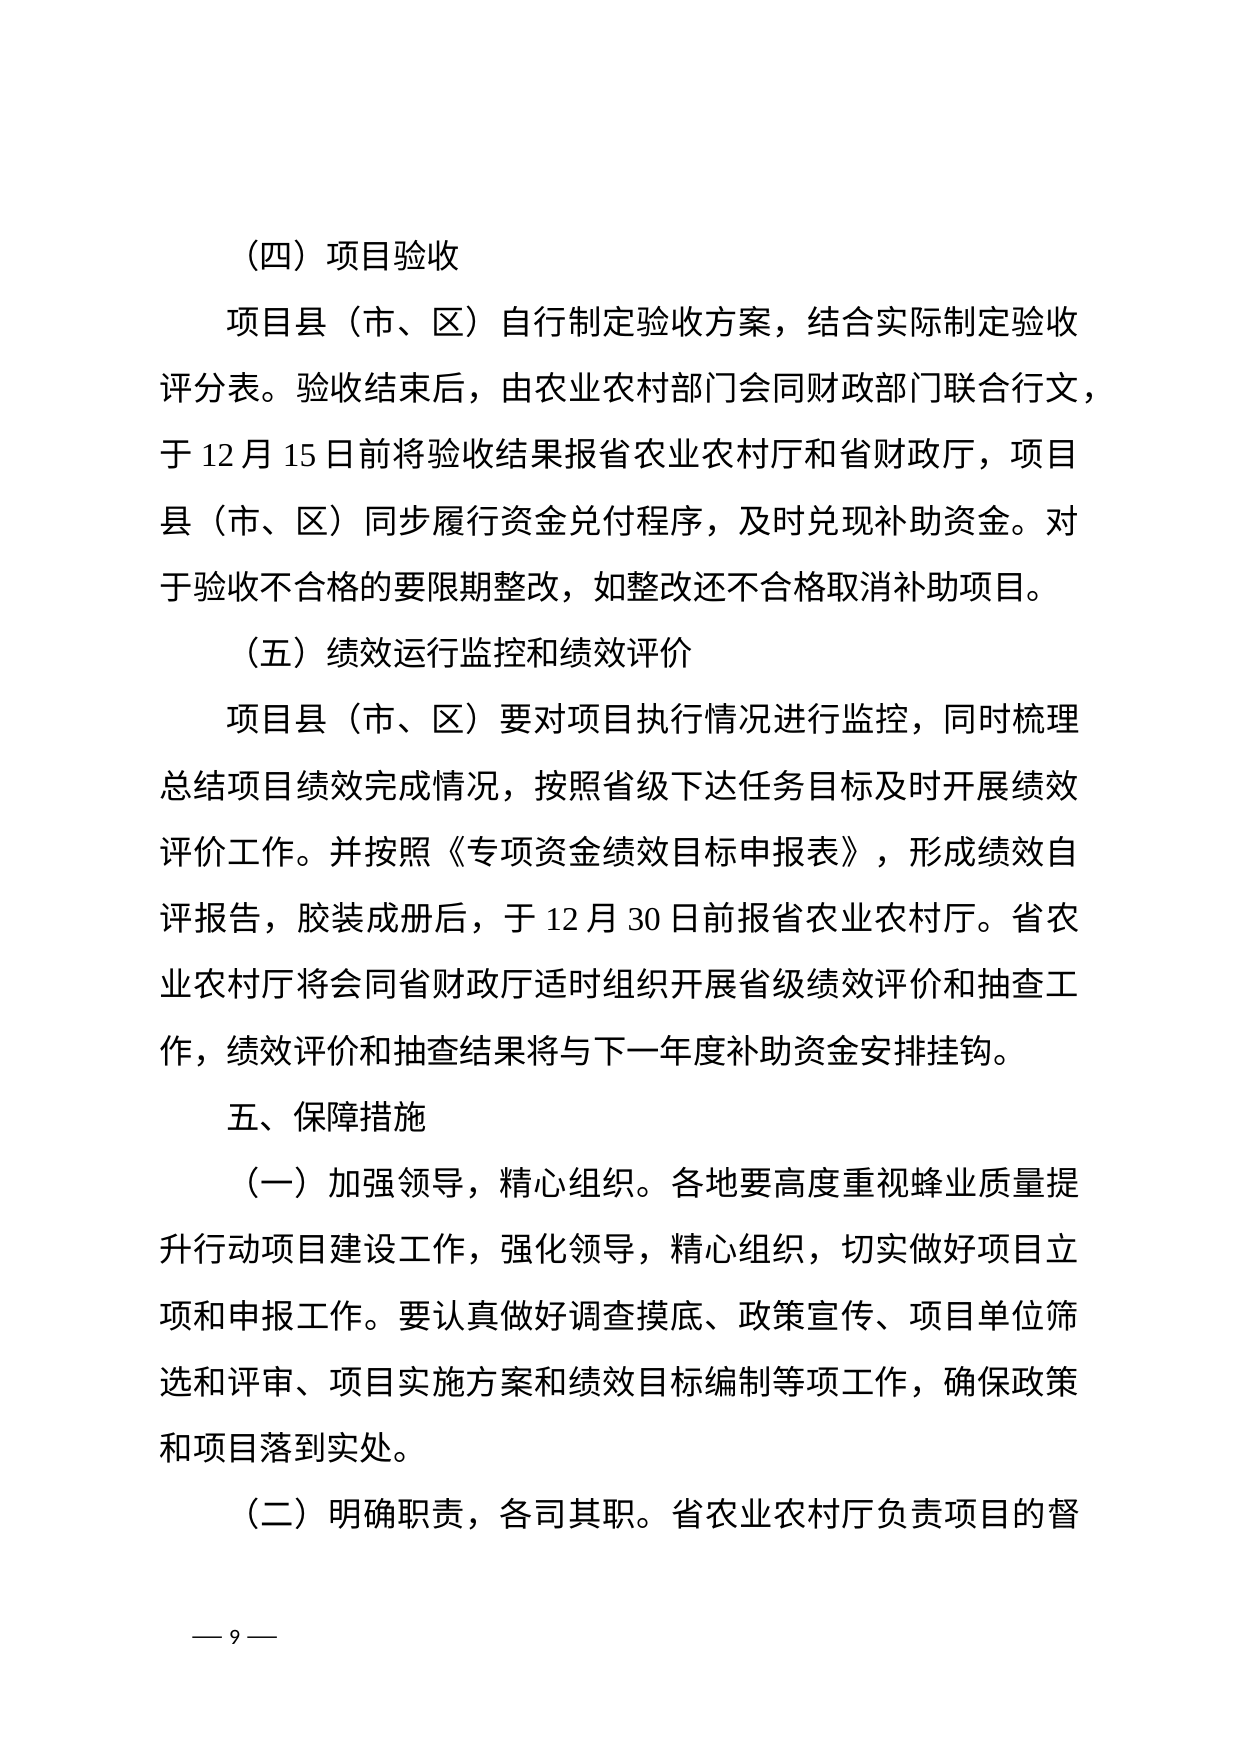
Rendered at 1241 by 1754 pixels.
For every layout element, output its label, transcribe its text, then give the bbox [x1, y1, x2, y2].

text （一）加强领导，精心组织。各地要高度重视蜂业质量提升行动项目建设工作，强化领导，精心组织，切实做好项目立项和申报工作。要认真做好调查摸底、政策宣传、项目单位筛选和评审、项目实施方案和绩效目标编制等项工作，确保政策和项目落到实处。 [159, 1148, 1081, 1479]
text （五）绩效运行监控和绩效评价 [159, 618, 1081, 684]
text （四）项目验收 [159, 220, 1081, 287]
text 五、保障措施 [159, 1082, 1081, 1148]
text 项目县（市、区）要对项目执行情况进行监控，同时梳理总结项目绩效完成情况，按照省级下达任务目标及时开展绩效评价工作。并按照《专项资金绩效目标申报表》，形成绩效自评报告，胶装成册后，于12月30日前报省农业农村厅。省农业农村厅将会同省财政厅适时组织开展省级绩效评价和抽查工作，绩效评价和抽查结果将与下一年度补助资金安排挂钩。 [159, 684, 1081, 1082]
text 项目县（市、区）自行制定验收方案，结合实际制定验收评分表。验收结束后，由农业农村部门会同财政部门联合行文，于12月15日前将验收结果报省农业农村厅和省财政厅，项目县（市、区）同步履行资金兑付程序，及时兑现补助资金。对于验收不合格的要限期整改，如整改还不合格取消补助项目。 [159, 287, 1081, 618]
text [159, 1479, 1081, 1545]
